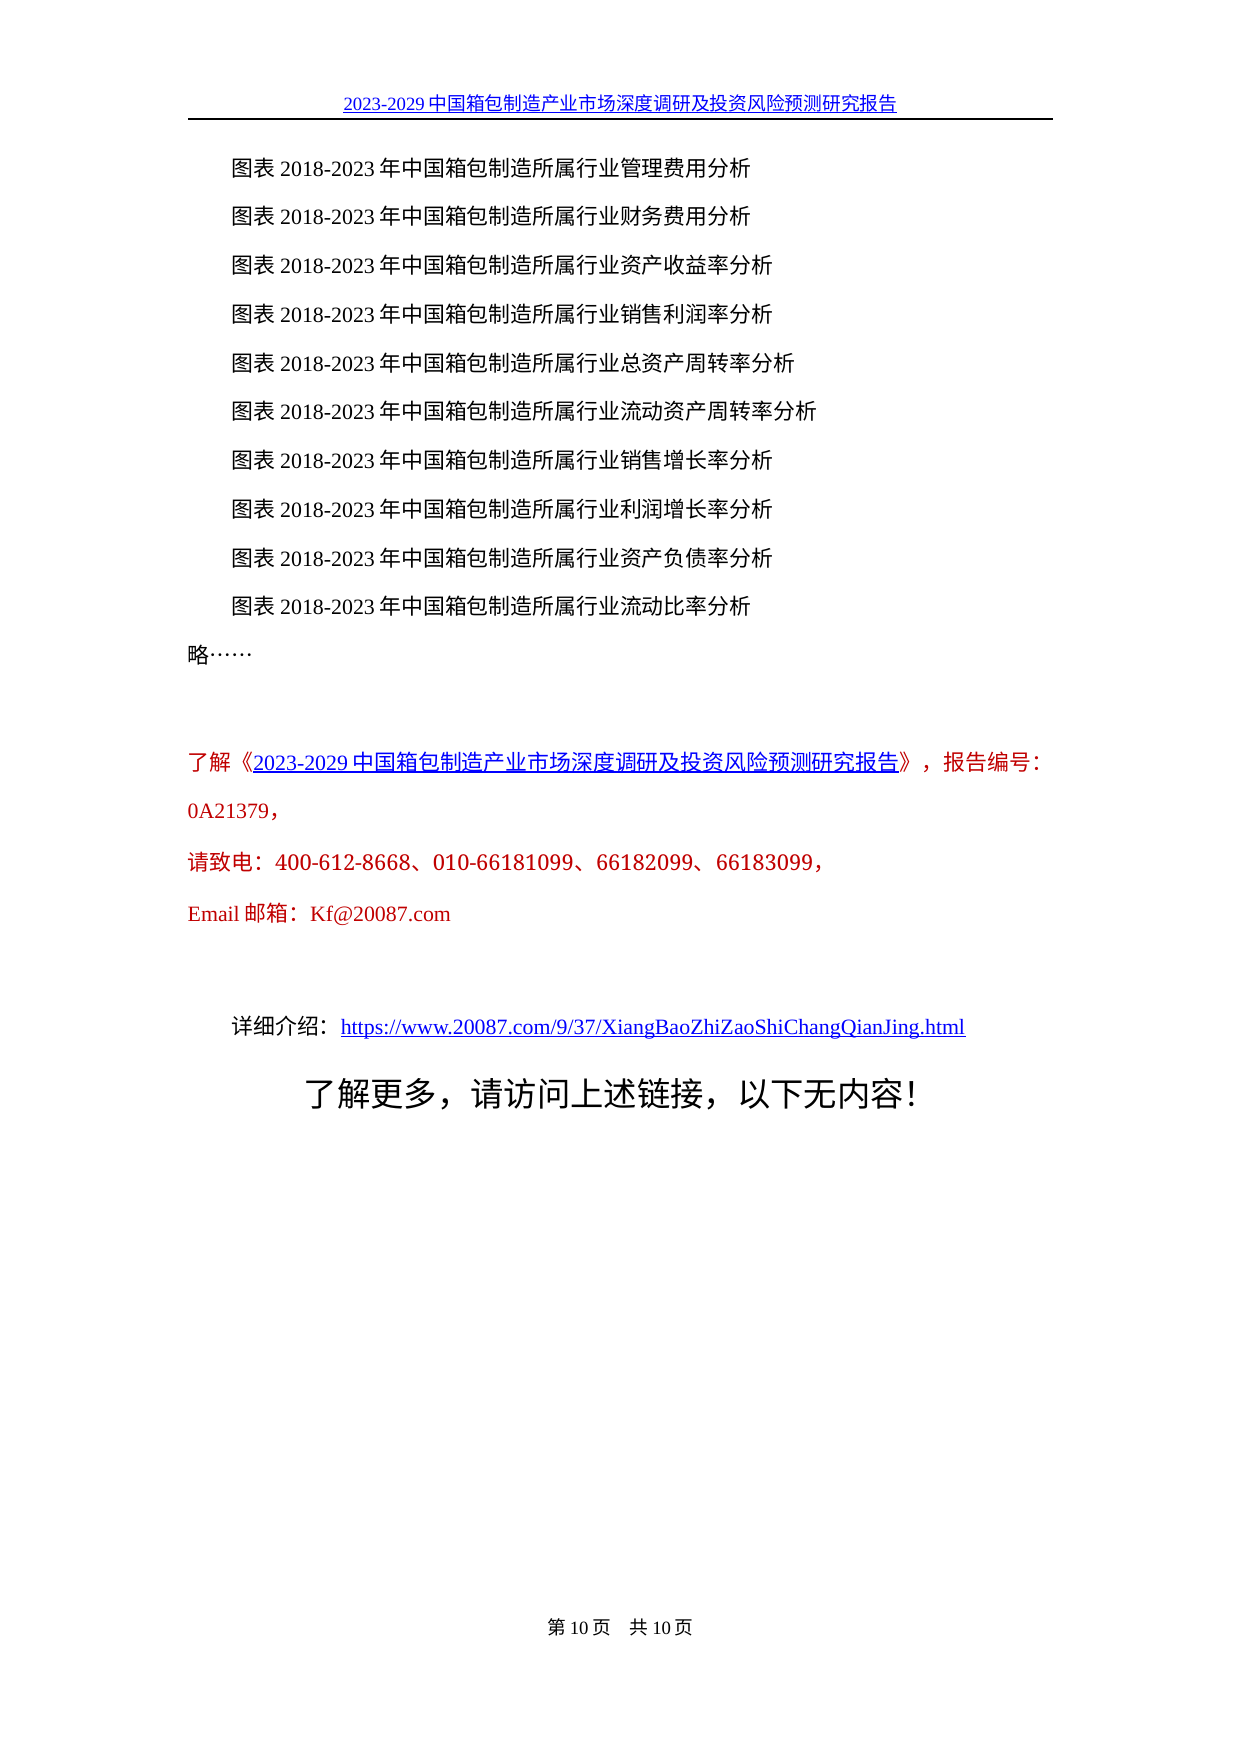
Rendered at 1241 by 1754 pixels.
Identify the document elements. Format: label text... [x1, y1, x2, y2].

text Email邮箱：Kf@20087.com [187, 896, 1053, 928]
title 了解更多，请访问上述链接，以下无内容！ [187, 1059, 1053, 1124]
text 了解《2023-2029中国箱包制造产业市场深度调研及投资风险预测研究报告》，报告编号：0A21379， [187, 744, 1053, 825]
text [187, 150, 1053, 670]
text 请致电：400-612-8668、010-66181099、66182099、66183099， [187, 844, 1053, 877]
text 详细介绍：https://www.20087.com/9/37/XiangBaoZhiZaoShiChangQianJing.html [187, 1009, 1053, 1041]
